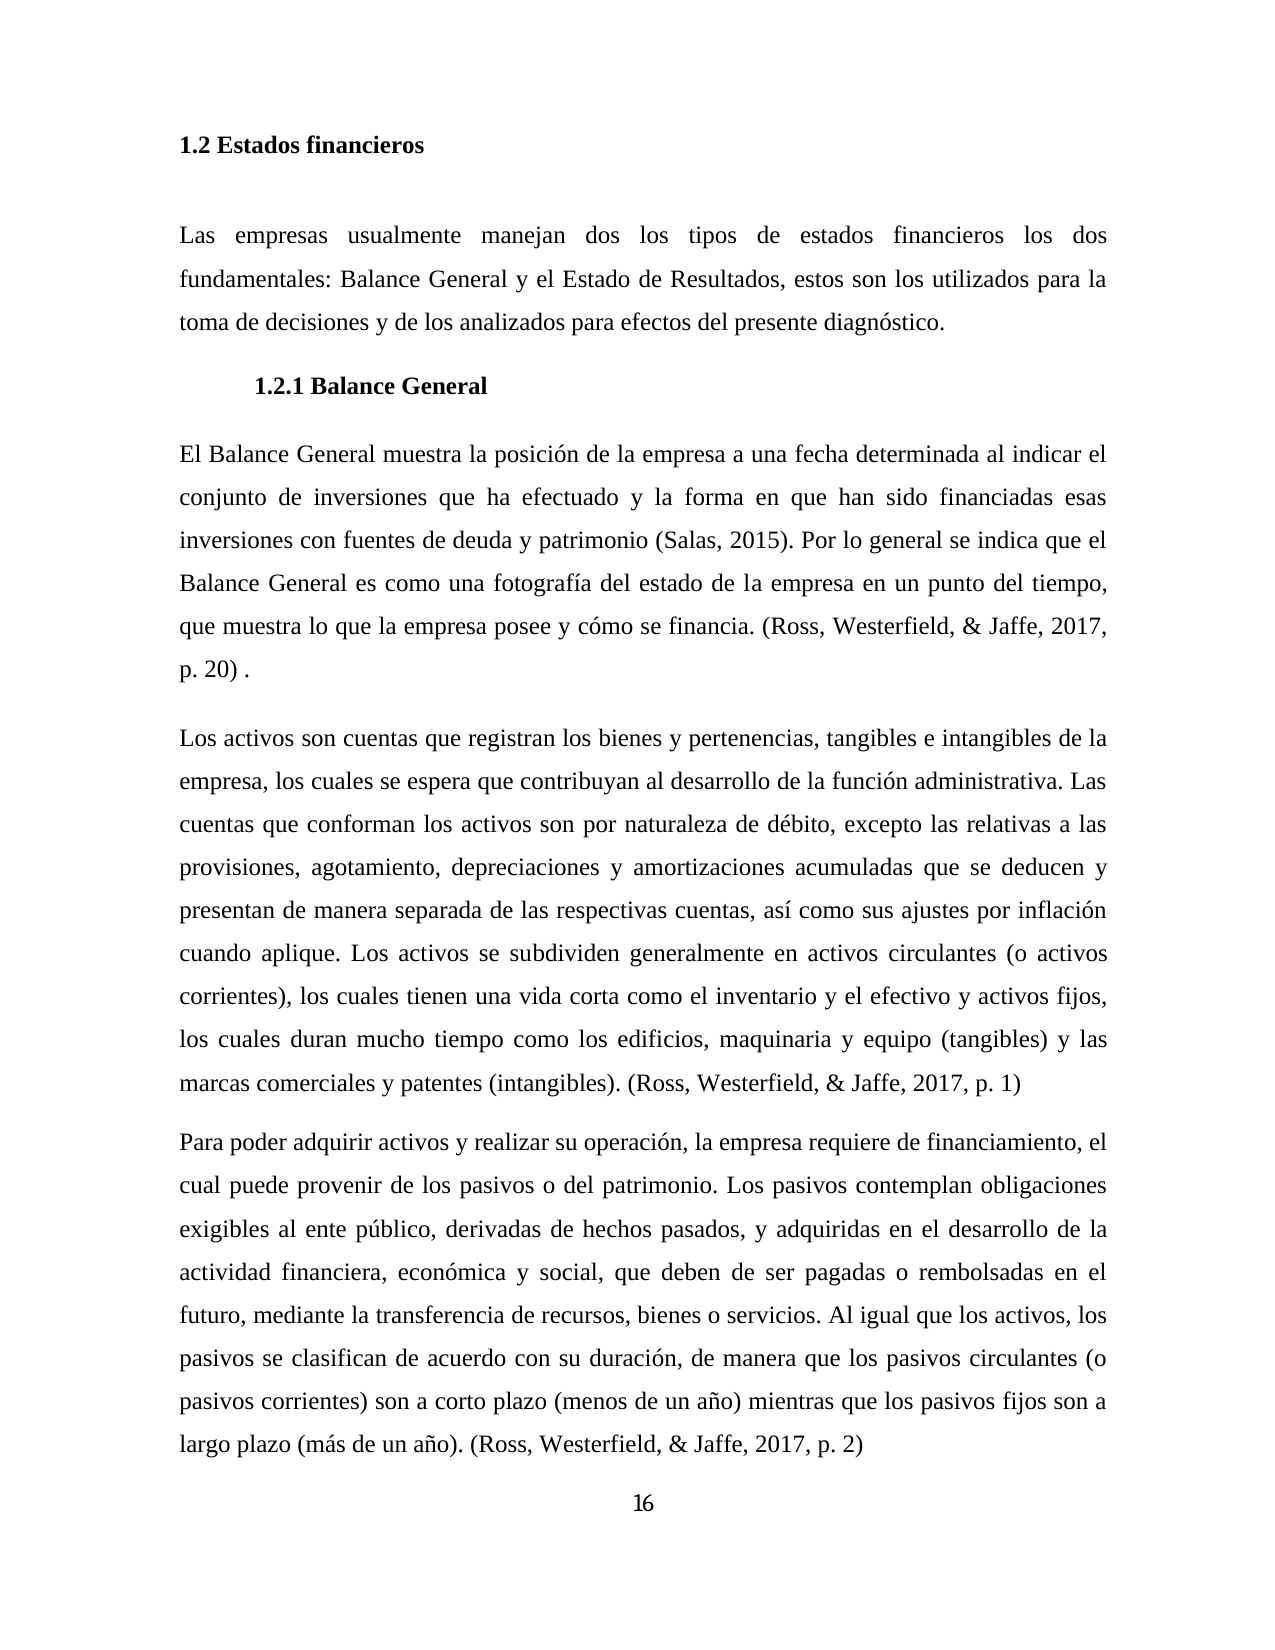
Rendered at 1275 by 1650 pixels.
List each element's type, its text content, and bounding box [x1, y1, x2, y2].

text El Balance General muestra la posición de la empresa a una fecha determinada al indicar el conjunto de inversiones que ha efectuado y la forma en que han sido financiadas esas inversiones con fuentes de deuda y patrimonio (Salas, 2015). Por lo general se indica que el Balance General es como una fotografía del estado de la empresa en un punto del tiempo, que muestra lo que la empresa posee y cómo se financia. (Ross, Westerfield, & Jaffe, 2017, p. 20) . [179, 439, 1108, 683]
text Para poder adquirir activos y realizar su operación, la empresa requiere de financiamiento, el cual puede provenir de los pasivos o del patrimonio. Los pasivos contemplan obligaciones exigibles al ente público, derivadas de hechos pasados, y adquiridas en el desarrollo de la actividad financiera, económica y social, que deben de ser pagadas o rembolsadas en el futuro, mediante la transferencia de recursos, bienes o servicios. Al igual que los activos, los pasivos se clasifican de acuerdo con su duración, de manera que los pasivos circulantes (o pasivos corrientes) son a corto plazo (menos de un año) mientras que los pasivos fijos son a largo plazo (más de un año). (Ross, Westerfield, & Jaffe, 2017, p. 2) [179, 1127, 1108, 1458]
text Las empresas usualmente manejan dos los tipos de estados financieros los dos fundamentales: Balance General y el Estado de Resultados, estos son los utilizados para la toma de decisiones y de los analizados para efectos del presente diagnóstico. [179, 221, 1108, 336]
text Los activos son cuentas que registran los bienes y pertenencias, tangibles e intangibles de la empresa, los cuales se espera que contribuyan al desarrollo de la función administrativa. Las cuentas que conforman los activos son por naturaleza de débito, excepto las relativas a las provisiones, agotamiento, depreciaciones y amortizaciones acumuladas que se deducen y presentan de manera separada de las respectivas cuentas, así como sus ajustes por inflación cuando aplique. Los activos se subdividen generalmente en activos circulantes (o activos corrientes), los cuales tienen una vida corta como el inventario y el efectivo y activos fijos, los cuales duran mucho tiempo como los edificios, maquinaria y equipo (tangibles) y las marcas comerciales y patentes (intangibles). (Ross, Westerfield, & Jaffe, 2017, p. 1) [179, 723, 1108, 1096]
subtitle 1.2.1 Balance General [254, 371, 1108, 399]
subtitle 1.2 Estados financieros [179, 131, 1108, 159]
